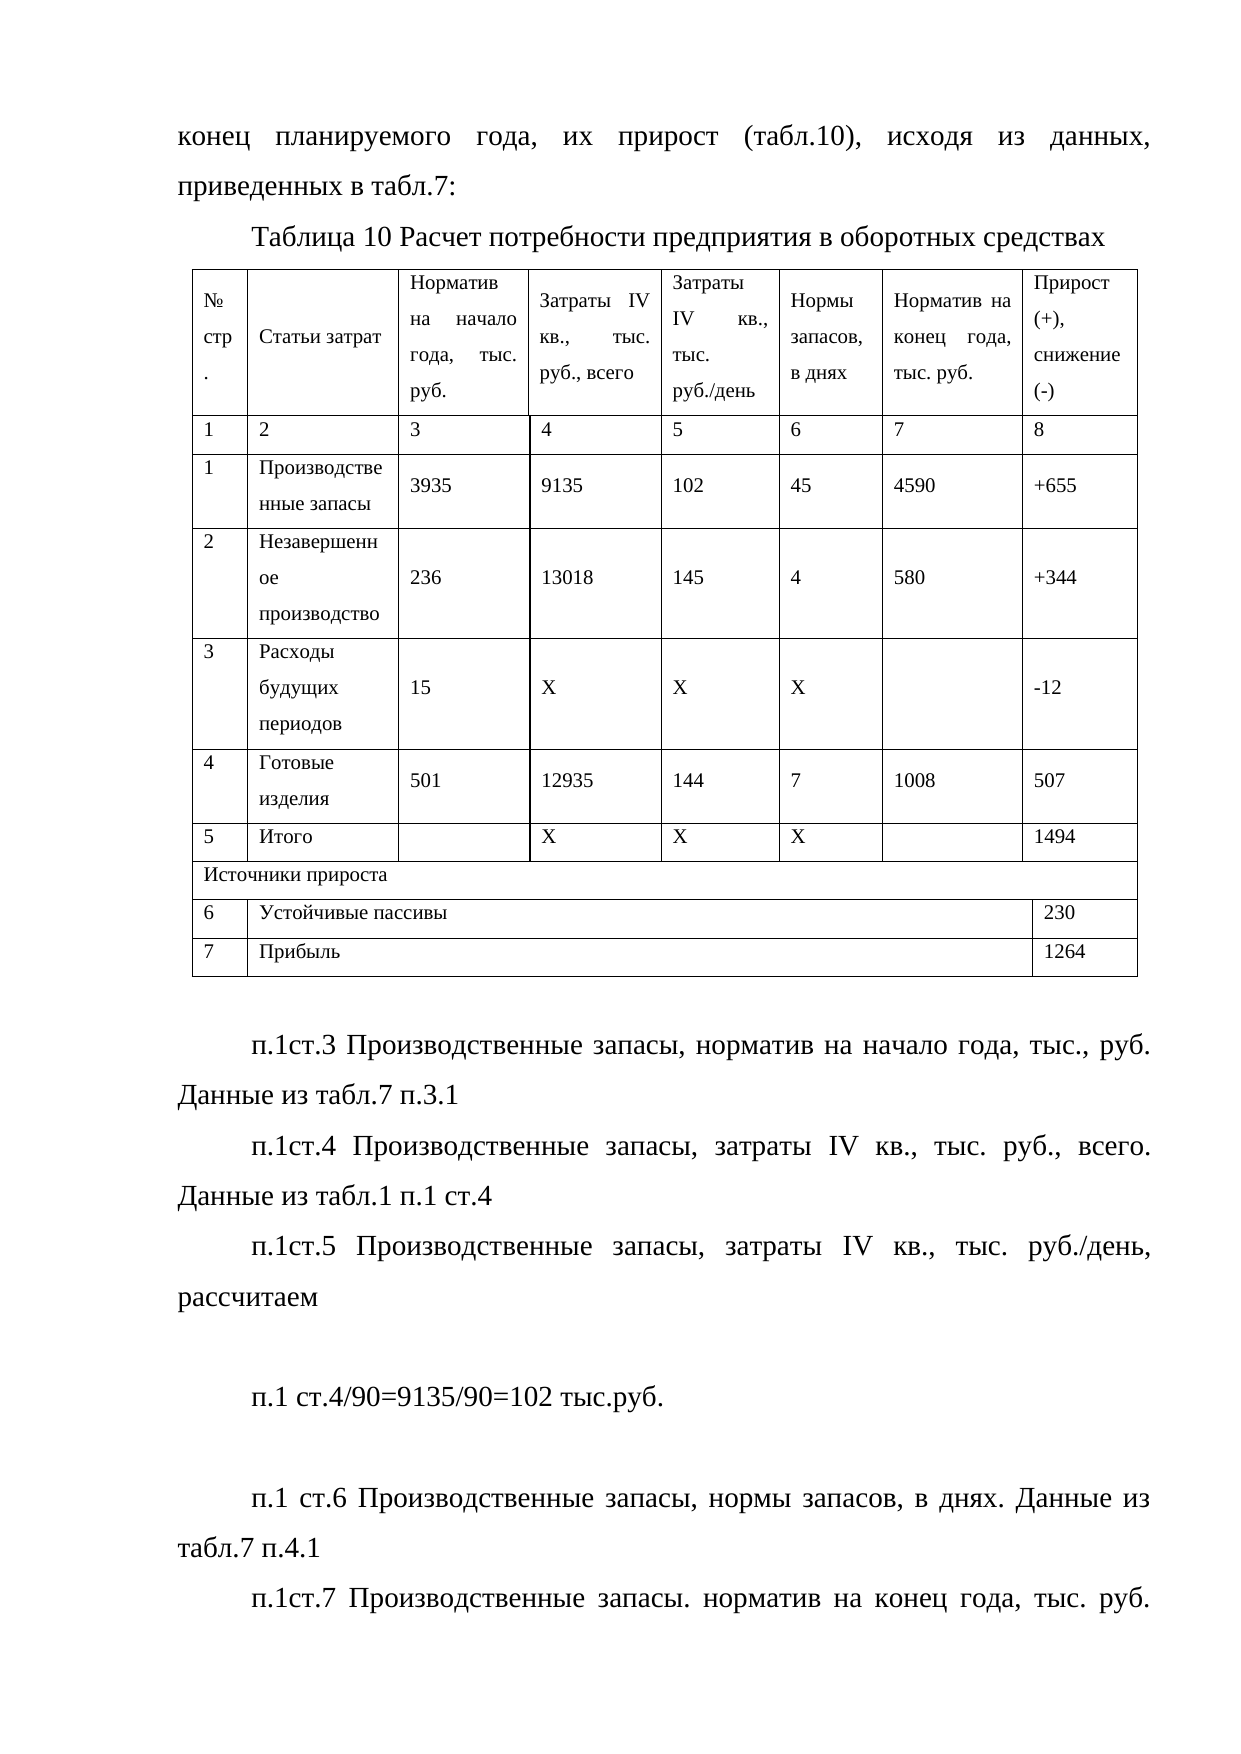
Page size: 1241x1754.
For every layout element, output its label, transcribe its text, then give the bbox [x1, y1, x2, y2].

table_cell 7 [883, 416, 1022, 454]
table_cell 5 [193, 824, 247, 861]
table_cell +344 [1023, 529, 1137, 638]
table_cell Производственные запасы [248, 455, 398, 528]
table_header Затраты IV кв., тыс. руб./день [662, 270, 779, 415]
table_cell Х [531, 639, 661, 748]
table_header Норматив на начало года, тыс. руб. [399, 270, 528, 415]
table_cell 145 [662, 529, 779, 638]
table_cell 6 [780, 416, 882, 454]
table_header Нормы запасов, в днях [780, 270, 882, 415]
table_cell -12 [1023, 639, 1137, 748]
table_cell 5 [662, 416, 779, 454]
table_cell 1264 [1033, 939, 1137, 976]
text п.1ст.3 Производственные запасы, норматив на начало года, тыс., руб. Данные из табл.7 п.3.1 [177, 1027, 1152, 1111]
table_cell Расходы будущих периодов [248, 639, 398, 748]
table_cell Х [531, 824, 661, 861]
table_cell 2 [248, 416, 398, 454]
table_header Затраты IV кв., тыс. руб., всего [529, 270, 661, 415]
table_cell 4 [193, 750, 247, 823]
table_cell [883, 824, 1022, 861]
table_header Норматив на конец года, тыс. руб. [883, 270, 1022, 415]
table_cell 45 [780, 455, 882, 528]
table_cell 144 [662, 750, 779, 823]
table_cell 3 [193, 639, 247, 748]
table_cell [883, 639, 1022, 748]
table_cell Прибыль [248, 939, 1032, 976]
table_cell 102 [662, 455, 779, 528]
table_cell +655 [1023, 455, 1137, 528]
table_cell Х [662, 824, 779, 861]
table_cell Итого [248, 824, 398, 861]
table_cell Х [780, 824, 882, 861]
table_cell 230 [1033, 900, 1137, 937]
table_cell 507 [1023, 750, 1137, 823]
table_cell Незавершенное производство [248, 529, 398, 638]
table_header № стр. [193, 270, 247, 415]
table_cell 4 [531, 416, 661, 454]
table_cell [399, 824, 529, 861]
table_cell 1494 [1023, 824, 1137, 861]
table_header Статьи затрат [248, 270, 398, 415]
table_cell 13018 [531, 529, 661, 638]
table_cell Х [780, 639, 882, 748]
table_cell 3935 [399, 455, 529, 528]
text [177, 1581, 1152, 1614]
table_cell 7 [780, 750, 882, 823]
table_cell 6 [193, 900, 247, 937]
text п.1ст.5 Производственные запасы, затраты IV кв., тыс. руб./день, рассчитаем [177, 1228, 1152, 1312]
table_cell Х [662, 639, 779, 748]
table_cell 12935 [531, 750, 661, 823]
table_cell 1 [193, 455, 247, 528]
table_cell 236 [399, 529, 529, 638]
table_cell 9135 [531, 455, 661, 528]
text п.1ст.4 Производственные запасы, затраты IV кв., тыс. руб., всего. Данные из табл.1 п.1 ст.4 [177, 1128, 1152, 1212]
text Таблица 10 Расчет потребности предприятия в оборотных средствах [177, 219, 1152, 252]
table_cell 2 [193, 529, 247, 638]
table_cell 15 [399, 639, 529, 748]
text п.1 ст.4/90=9135/90=102 тыс.руб. [177, 1379, 1152, 1413]
table_cell Готовые изделия [248, 750, 398, 823]
table_cell 501 [399, 750, 529, 823]
table_cell 4 [780, 529, 882, 638]
table_cell 3 [399, 416, 529, 454]
table_cell Устойчивые пассивы [248, 900, 1032, 937]
table_cell 1 [193, 416, 247, 454]
table_cell 580 [883, 529, 1022, 638]
table_cell 8 [1023, 416, 1137, 454]
table_header Прирост (+), снижение (-) [1023, 270, 1137, 415]
table_cell 4590 [883, 455, 1022, 528]
text п.1 ст.6 Производственные запасы, нормы запасов, в днях. Данные из табл.7 п.4.1 [177, 1480, 1152, 1564]
table_cell 7 [193, 939, 247, 976]
table_cell Источники прироста [193, 862, 1137, 899]
table_cell 1008 [883, 750, 1022, 823]
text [177, 118, 1152, 202]
